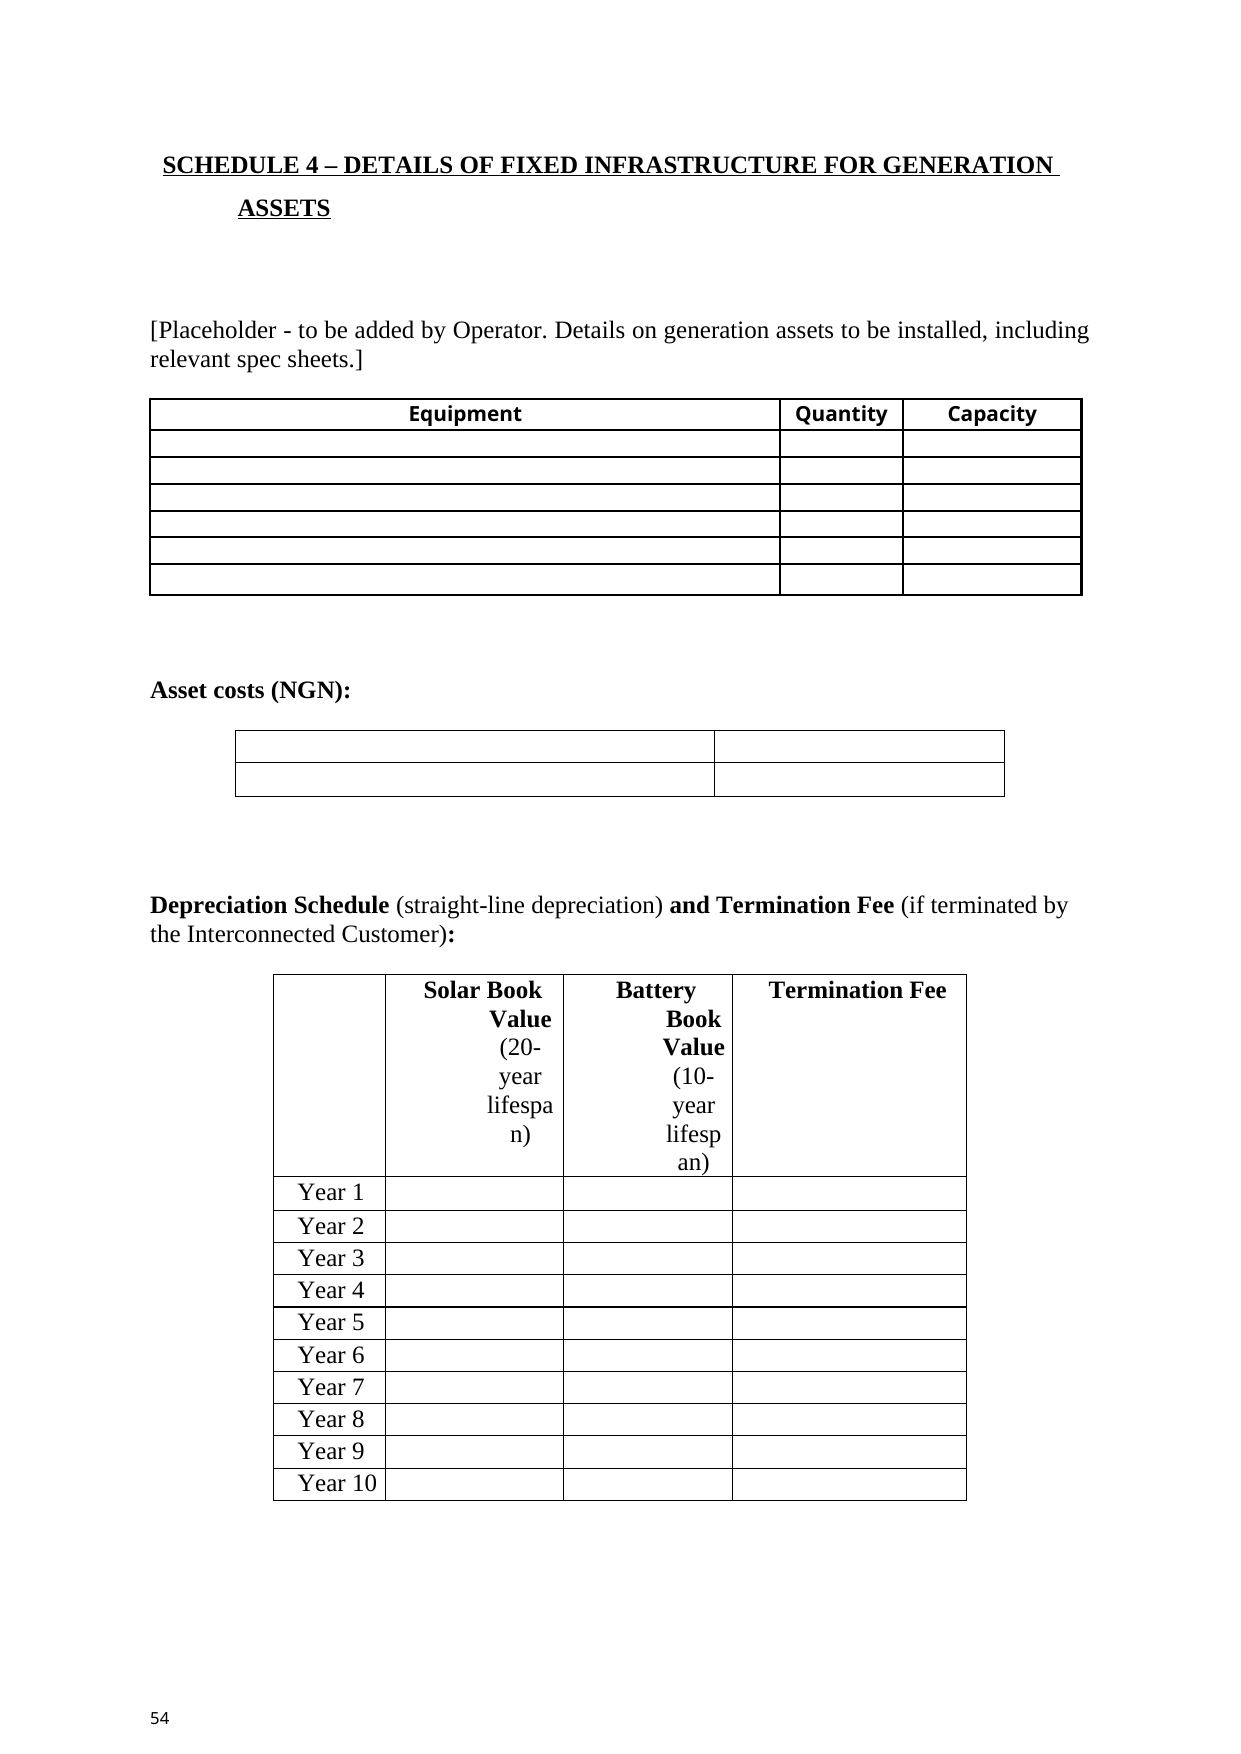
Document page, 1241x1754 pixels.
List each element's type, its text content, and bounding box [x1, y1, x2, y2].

table_cell Year 4 [274, 1275, 385, 1306]
table_cell [151, 538, 779, 563]
text [Placeholder - to be added by Operator. Details on generation assets to be installed, including relevant spec sheets.] [150, 315, 1090, 372]
table_cell [733, 1469, 966, 1499]
table_cell [564, 1211, 732, 1242]
text Asset costs (NGN): [150, 675, 1090, 704]
table_header Battery Book Value (10-year lifespan) [564, 975, 732, 1176]
table_cell [564, 1243, 732, 1274]
table_cell [564, 1308, 732, 1339]
table_cell [564, 1275, 732, 1306]
table_cell Year 5 [274, 1308, 385, 1339]
table_cell [781, 458, 902, 483]
table_header [274, 975, 385, 1176]
table_cell [733, 1436, 966, 1467]
subtitle SCHEDULE 4 – DETAILS OF FIXED INFRASTRUCTURE FOR GENERATION ASSETS [162, 150, 1090, 222]
table_cell [151, 512, 779, 536]
table_cell [781, 512, 902, 536]
table_cell [733, 1243, 966, 1274]
table_cell [386, 1436, 563, 1467]
text Depreciation Schedule (straight-line depreciation) and Termination Fee (if terminated by the Interconnected Customer): [150, 890, 1090, 948]
table_cell [386, 1340, 563, 1371]
table_cell Year 9 [274, 1436, 385, 1467]
table_cell [904, 565, 1080, 594]
table_cell [564, 1436, 732, 1467]
table_cell [733, 1372, 966, 1403]
table_cell Year 7 [274, 1372, 385, 1403]
table_header Solar Book Value (20-year lifespan) [386, 975, 563, 1176]
table_cell [733, 1308, 966, 1339]
table_cell [733, 1404, 966, 1435]
table_cell [781, 538, 902, 563]
table_cell [151, 485, 779, 509]
table_cell Year 2 [274, 1211, 385, 1242]
table_cell [236, 763, 714, 796]
table_cell [386, 1308, 563, 1339]
table_cell [781, 485, 902, 509]
table_cell Year 1 [274, 1177, 385, 1210]
table_cell [564, 1372, 732, 1403]
table_cell [386, 1404, 563, 1435]
table_cell [904, 538, 1080, 563]
table_cell [564, 1469, 732, 1499]
table_cell [781, 431, 902, 456]
table_cell [733, 1275, 966, 1306]
table_cell [151, 431, 779, 456]
table_cell [386, 1469, 563, 1499]
table_header Capacity [904, 400, 1080, 429]
table_cell Year 3 [274, 1243, 385, 1274]
table_header Termination Fee [733, 975, 966, 1176]
table_cell [904, 431, 1080, 456]
table_cell [386, 1372, 563, 1403]
table_cell [904, 458, 1080, 483]
table_cell [564, 1404, 732, 1435]
table_cell [904, 512, 1080, 536]
table_cell [715, 763, 1004, 796]
table_cell [564, 1340, 732, 1371]
table_cell [151, 565, 779, 594]
table_header [715, 731, 1004, 762]
table_cell [151, 458, 779, 483]
table_cell Year 8 [274, 1404, 385, 1435]
table_cell Year 6 [274, 1340, 385, 1371]
table_cell [733, 1211, 966, 1242]
table_header Quantity [781, 400, 902, 429]
table_cell [386, 1177, 563, 1210]
table_cell [733, 1340, 966, 1371]
table_cell [386, 1243, 563, 1274]
table_header Equipment [151, 400, 779, 429]
table_cell [564, 1177, 732, 1210]
table_cell [386, 1275, 563, 1306]
table_cell [781, 565, 902, 594]
table_cell [733, 1177, 966, 1210]
table_cell [904, 485, 1080, 509]
table_cell [386, 1211, 563, 1242]
table_header [236, 731, 714, 762]
table_cell Year 10 [274, 1469, 385, 1499]
